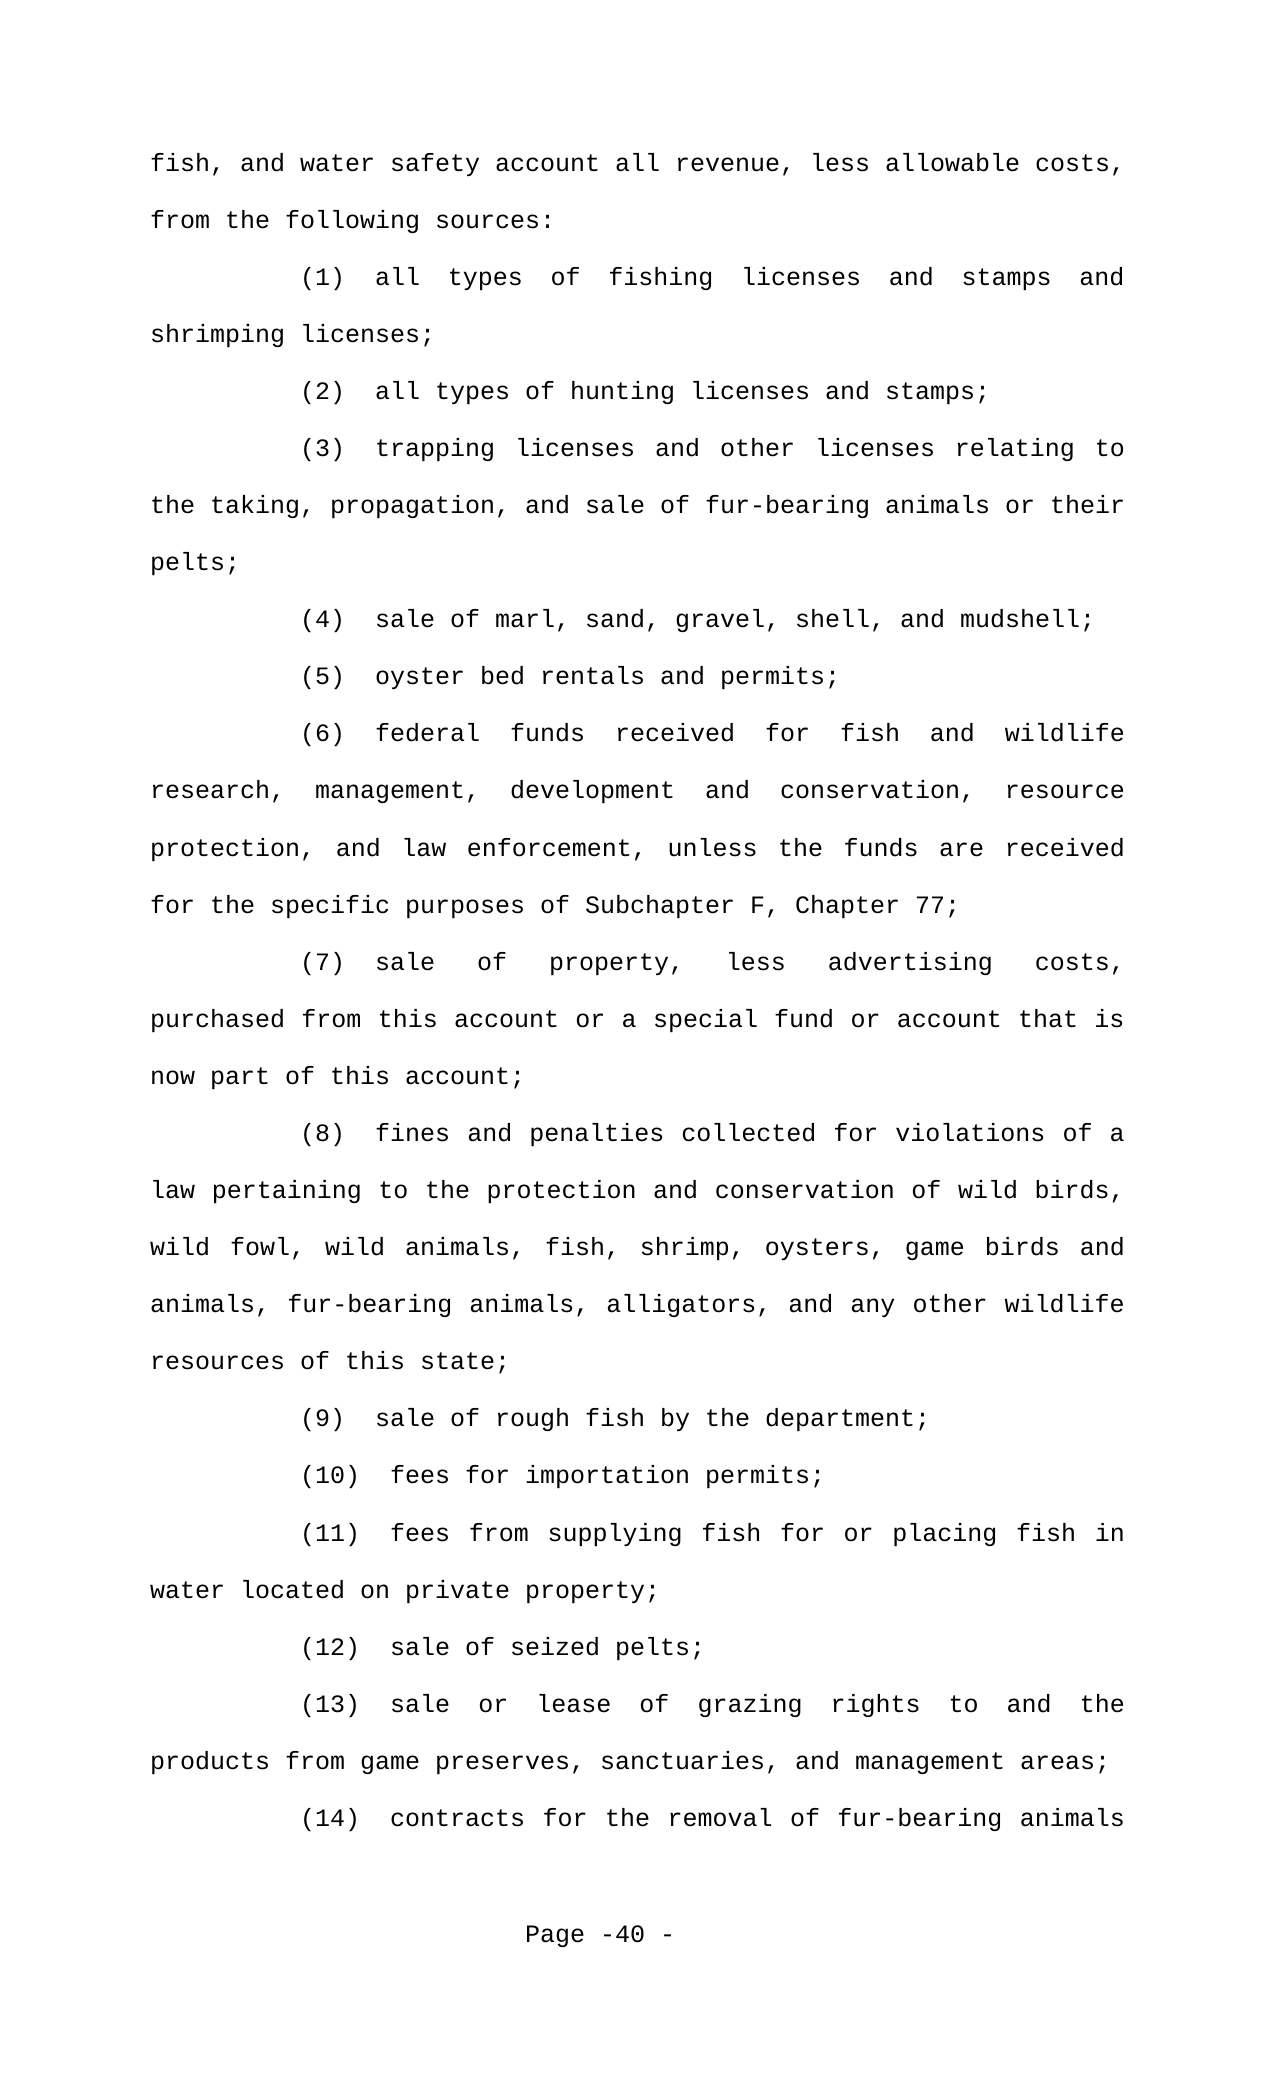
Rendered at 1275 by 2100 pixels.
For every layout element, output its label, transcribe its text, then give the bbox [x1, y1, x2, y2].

text (14) contracts for the removal of fur-bearing animals and reptiles from wildlife management areas; [150, 1805, 1125, 1834]
text (7) sale of property, less advertising costs, purchased from this account or a special fund or account that is now part of this account; [150, 949, 1125, 1092]
text (4) sale of marl, sand, gravel, shell, and mudshell; [150, 607, 1125, 635]
text (8) fines and penalties collected for violations of a law pertaining to the protection and conservation of wild birds, wild fowl, wild animals, fish, shrimp, oysters, game birds and animals, fur-bearing animals, alligators, and any other wildlife resources of this state; [150, 1120, 1125, 1377]
text (13) sale or lease of grazing rights to and the products from game preserves, sanctuaries, and management areas; [150, 1691, 1125, 1777]
text (10) fees for importation permits; [150, 1463, 1125, 1491]
text (9) sale of rough fish by the department; [150, 1406, 1125, 1434]
text (12) sale of seized pelts; [150, 1634, 1125, 1663]
text (3) trapping licenses and other licenses relating to the taking, propagation, and sale of fur-bearing animals or their pelts; [150, 435, 1125, 578]
text (11) fees from supplying fish for or placing fish in water located on private property; [150, 1520, 1125, 1606]
text (5) oyster bed rentals and permits; [150, 664, 1125, 692]
text (1) all types of fishing licenses and stamps and shrimping licenses; [150, 264, 1125, 350]
text (2) all types of hunting licenses and stamps; [150, 378, 1125, 407]
text (6) federal funds received for fish and wildlife research, management, development and conservation, resource protection, and law enforcement, unless the funds are received for the specific purposes of Subchapter F, Chapter 77; [150, 721, 1125, 921]
